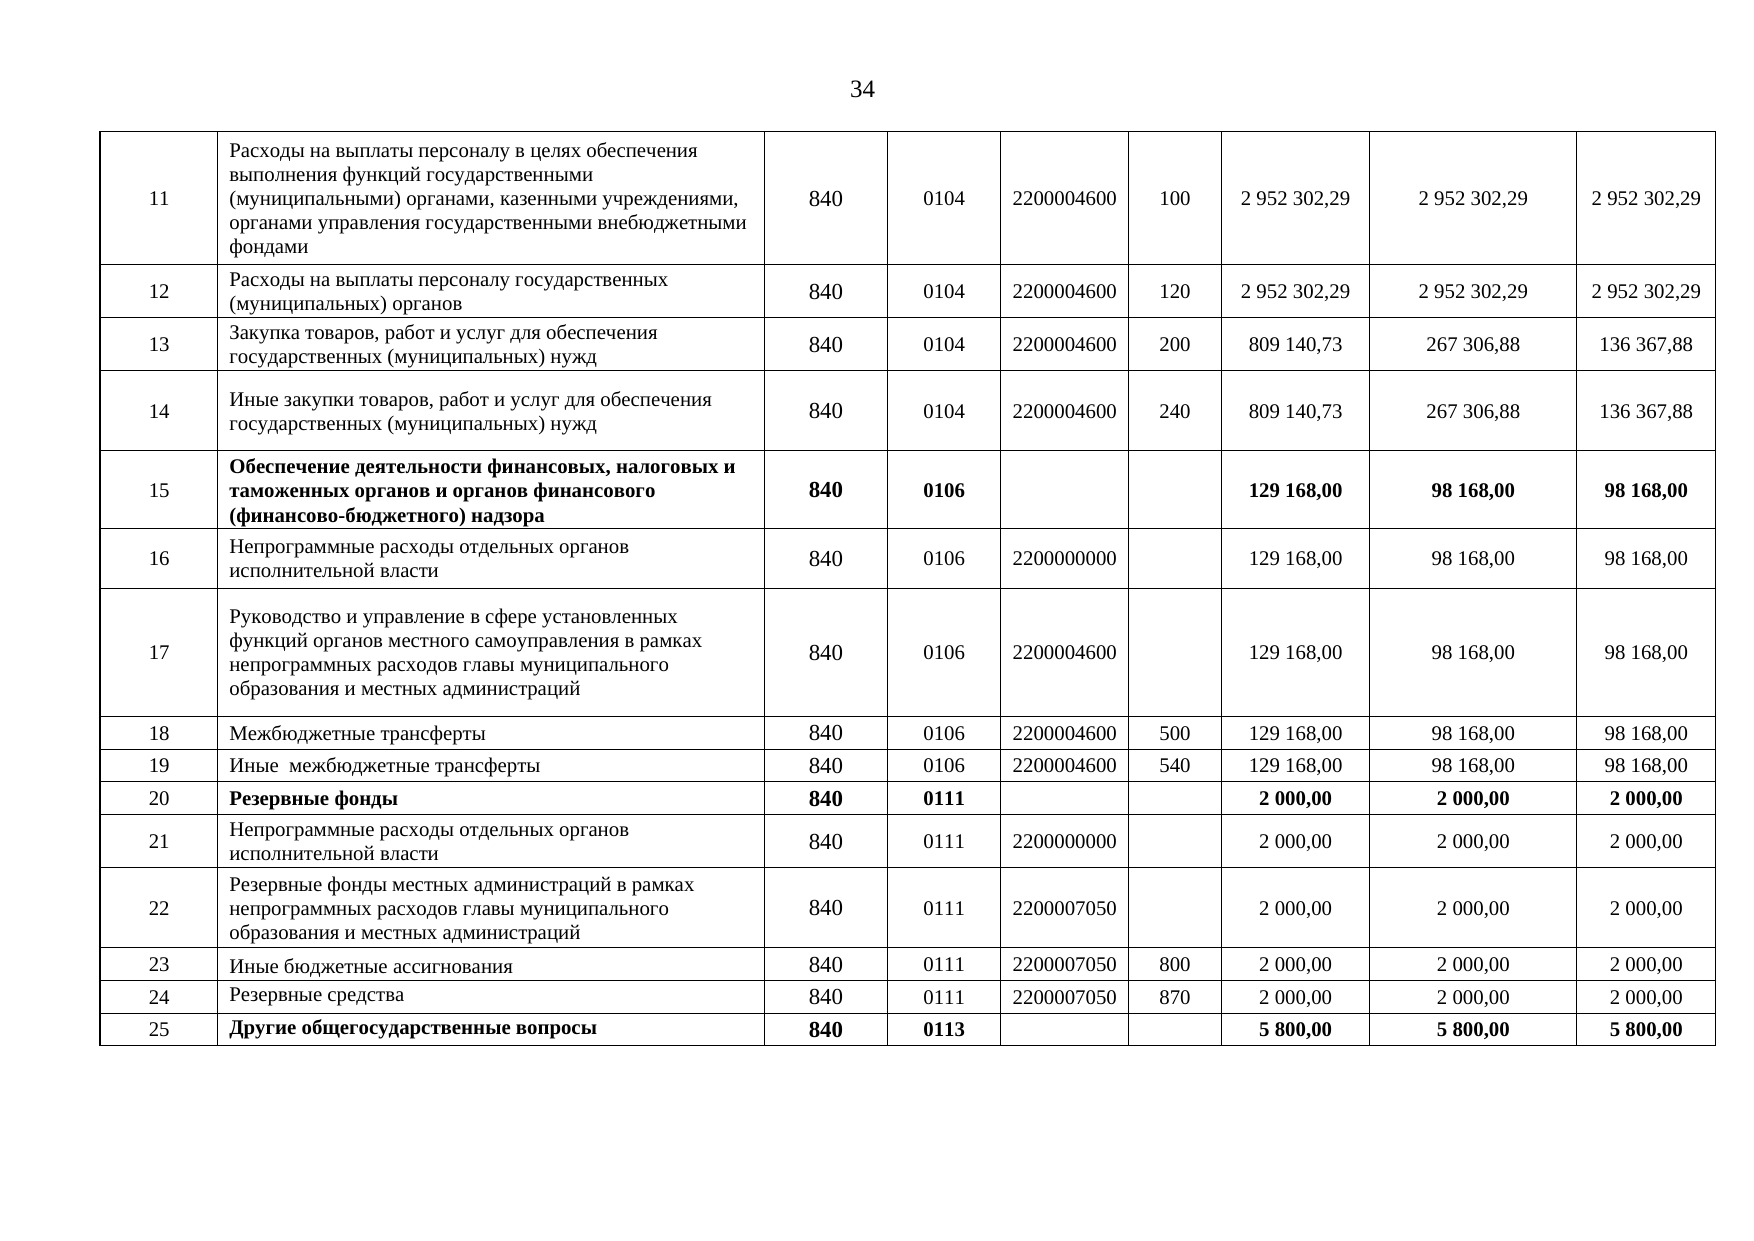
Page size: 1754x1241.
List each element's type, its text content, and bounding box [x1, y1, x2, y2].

table_cell 2 000,00 [1577, 815, 1715, 867]
table_cell 2200000000 [1001, 815, 1128, 867]
table_cell [1129, 868, 1221, 947]
table_cell [1129, 589, 1221, 716]
table_cell Иные закупки товаров, работ и услуг для обеспечения государственных (муниципальных) нужд [218, 371, 764, 450]
table_cell 2200007050 [1001, 948, 1128, 980]
table_cell 840 [765, 529, 887, 587]
table_cell 2 952 302,29 [1222, 132, 1369, 264]
table_cell 0111 [888, 981, 1000, 1012]
table_cell 0106 [888, 589, 1000, 716]
table_cell 540 [1129, 750, 1221, 781]
table_cell Другие общегосударственные вопросы [218, 1014, 764, 1045]
table_cell 0106 [888, 451, 1000, 528]
table_cell 840 [765, 132, 887, 264]
table_cell Иные межбюджетные трансферты [218, 750, 764, 781]
table_cell Непрограммные расходы отдельных органов исполнительной власти [218, 815, 764, 867]
table_cell 500 [1129, 717, 1221, 748]
table_cell 0111 [888, 782, 1000, 814]
table_cell 840 [765, 981, 887, 1012]
table_cell [1129, 451, 1221, 528]
table_cell 2 952 302,29 [1577, 265, 1715, 317]
table_cell 840 [765, 717, 887, 748]
table_cell 2 000,00 [1370, 948, 1576, 980]
table_cell 2200004600 [1001, 371, 1128, 450]
table_cell 13 [101, 318, 217, 370]
table_cell 5 800,00 [1222, 1014, 1369, 1045]
table_cell 809 140,73 [1222, 318, 1369, 370]
table_cell [1129, 815, 1221, 867]
table_cell 0104 [888, 265, 1000, 317]
table_cell Расходы на выплаты персоналу государственных (муниципальных) органов [218, 265, 764, 317]
table_cell 98 168,00 [1577, 717, 1715, 748]
table_cell 0104 [888, 318, 1000, 370]
table_cell 2 000,00 [1577, 948, 1715, 980]
table_cell 129 168,00 [1222, 717, 1369, 748]
table_cell 2 000,00 [1222, 782, 1369, 814]
table_cell Резервные средства [218, 981, 764, 1012]
table_cell 267 306,88 [1370, 318, 1576, 370]
table_cell [1129, 529, 1221, 587]
table_cell 0111 [888, 815, 1000, 867]
table_cell 2 952 302,29 [1577, 132, 1715, 264]
table_cell 129 168,00 [1222, 529, 1369, 587]
table_cell 129 168,00 [1222, 451, 1369, 528]
table_cell 2 000,00 [1577, 981, 1715, 1012]
table_cell 840 [765, 265, 887, 317]
table_cell 2200004600 [1001, 717, 1128, 748]
table_cell 0106 [888, 529, 1000, 587]
table_cell 2 000,00 [1370, 815, 1576, 867]
table_cell 0106 [888, 750, 1000, 781]
table_cell 2 000,00 [1222, 868, 1369, 947]
table_cell 98 168,00 [1370, 717, 1576, 748]
table_cell 136 367,88 [1577, 318, 1715, 370]
table_cell 17 [101, 589, 217, 716]
table_cell 2 952 302,29 [1370, 132, 1576, 264]
table_cell 11 [101, 132, 217, 264]
table_cell 200 [1129, 318, 1221, 370]
table_cell 240 [1129, 371, 1221, 450]
table_cell 16 [101, 529, 217, 587]
table_cell 21 [101, 815, 217, 867]
table_cell 2 000,00 [1222, 815, 1369, 867]
table_cell 2 000,00 [1370, 868, 1576, 947]
table_cell 22 [101, 868, 217, 947]
table_cell 5 800,00 [1577, 1014, 1715, 1045]
table_cell Обеспечение деятельности финансовых, налоговых и таможенных органов и органов финансового (финансово-бюджетного) надзора [218, 451, 764, 528]
table_cell 870 [1129, 981, 1221, 1012]
table_cell 25 [101, 1014, 217, 1045]
table_cell [1001, 1014, 1128, 1045]
table_cell 98 168,00 [1370, 529, 1576, 587]
table_cell 0104 [888, 132, 1000, 264]
table_cell Резервные фонды местных администраций в рамках непрограммных расходов главы муниципального образования и местных администраций [218, 868, 764, 947]
table_cell 23 [101, 948, 217, 980]
table_cell [1129, 782, 1221, 814]
table_cell 840 [765, 948, 887, 980]
table_cell 2 000,00 [1370, 981, 1576, 1012]
table_cell 809 140,73 [1222, 371, 1369, 450]
table_cell 0106 [888, 717, 1000, 748]
table_cell 15 [101, 451, 217, 528]
table_cell [1001, 782, 1128, 814]
table_cell 2200004600 [1001, 589, 1128, 716]
table_cell 840 [765, 782, 887, 814]
table_cell 98 168,00 [1370, 589, 1576, 716]
table_cell 267 306,88 [1370, 371, 1576, 450]
table_cell Закупка товаров, работ и услуг для обеспечения государственных (муниципальных) нужд [218, 318, 764, 370]
table_cell 840 [765, 868, 887, 947]
table_cell 800 [1129, 948, 1221, 980]
table_cell 2 000,00 [1370, 782, 1576, 814]
table_cell 840 [765, 1014, 887, 1045]
table_cell 98 168,00 [1370, 451, 1576, 528]
table_cell 120 [1129, 265, 1221, 317]
table_cell 2200007050 [1001, 981, 1128, 1012]
table_cell 98 168,00 [1577, 529, 1715, 587]
table_cell 840 [765, 750, 887, 781]
table_cell 129 168,00 [1222, 750, 1369, 781]
table_cell 136 367,88 [1577, 371, 1715, 450]
table_cell [1129, 1014, 1221, 1045]
table_cell 12 [101, 265, 217, 317]
table_cell 0111 [888, 868, 1000, 947]
table_cell 14 [101, 371, 217, 450]
table_cell 0113 [888, 1014, 1000, 1045]
table_cell 5 800,00 [1370, 1014, 1576, 1045]
table_cell 2 000,00 [1222, 981, 1369, 1012]
table_cell 2 000,00 [1577, 868, 1715, 947]
table_cell 2200000000 [1001, 529, 1128, 587]
table_cell 2 952 302,29 [1222, 265, 1369, 317]
table_cell 24 [101, 981, 217, 1012]
table_cell 2 000,00 [1222, 948, 1369, 980]
table_cell 840 [765, 451, 887, 528]
table_cell Расходы на выплаты персоналу в целях обеспечения выполнения функций государственными (муниципальными) органами, казенными учреждениями, органами управления государственными внебюджетными фондами [218, 132, 764, 264]
table_cell 20 [101, 782, 217, 814]
table_cell 129 168,00 [1222, 589, 1369, 716]
table_cell 840 [765, 318, 887, 370]
table_cell 2200004600 [1001, 318, 1128, 370]
table_cell Иные бюджетные ассигнования [218, 948, 764, 980]
table_cell [1001, 451, 1128, 528]
table_cell Руководство и управление в сфере установленных функций органов местного самоуправления в рамках непрограммных расходов главы муниципального образования и местных администраций [218, 589, 764, 716]
table_cell 98 168,00 [1370, 750, 1576, 781]
table_cell 2200004600 [1001, 265, 1128, 317]
table_cell 98 168,00 [1577, 451, 1715, 528]
table_cell 2200004600 [1001, 132, 1128, 264]
table_cell 0111 [888, 948, 1000, 980]
table_cell 2200007050 [1001, 868, 1128, 947]
table_cell 840 [765, 371, 887, 450]
table_cell Непрограммные расходы отдельных органов исполнительной власти [218, 529, 764, 587]
table_cell 840 [765, 815, 887, 867]
table_cell 98 168,00 [1577, 589, 1715, 716]
table_cell 2200004600 [1001, 750, 1128, 781]
table_cell 100 [1129, 132, 1221, 264]
table_cell 19 [101, 750, 217, 781]
table_cell 840 [765, 589, 887, 716]
table_cell 18 [101, 717, 217, 748]
table_cell 0104 [888, 371, 1000, 450]
table_cell 2 000,00 [1577, 782, 1715, 814]
table_cell 98 168,00 [1577, 750, 1715, 781]
table_cell 2 952 302,29 [1370, 265, 1576, 317]
table_cell Межбюджетные трансферты [218, 717, 764, 748]
table_cell Резервные фонды [218, 782, 764, 814]
